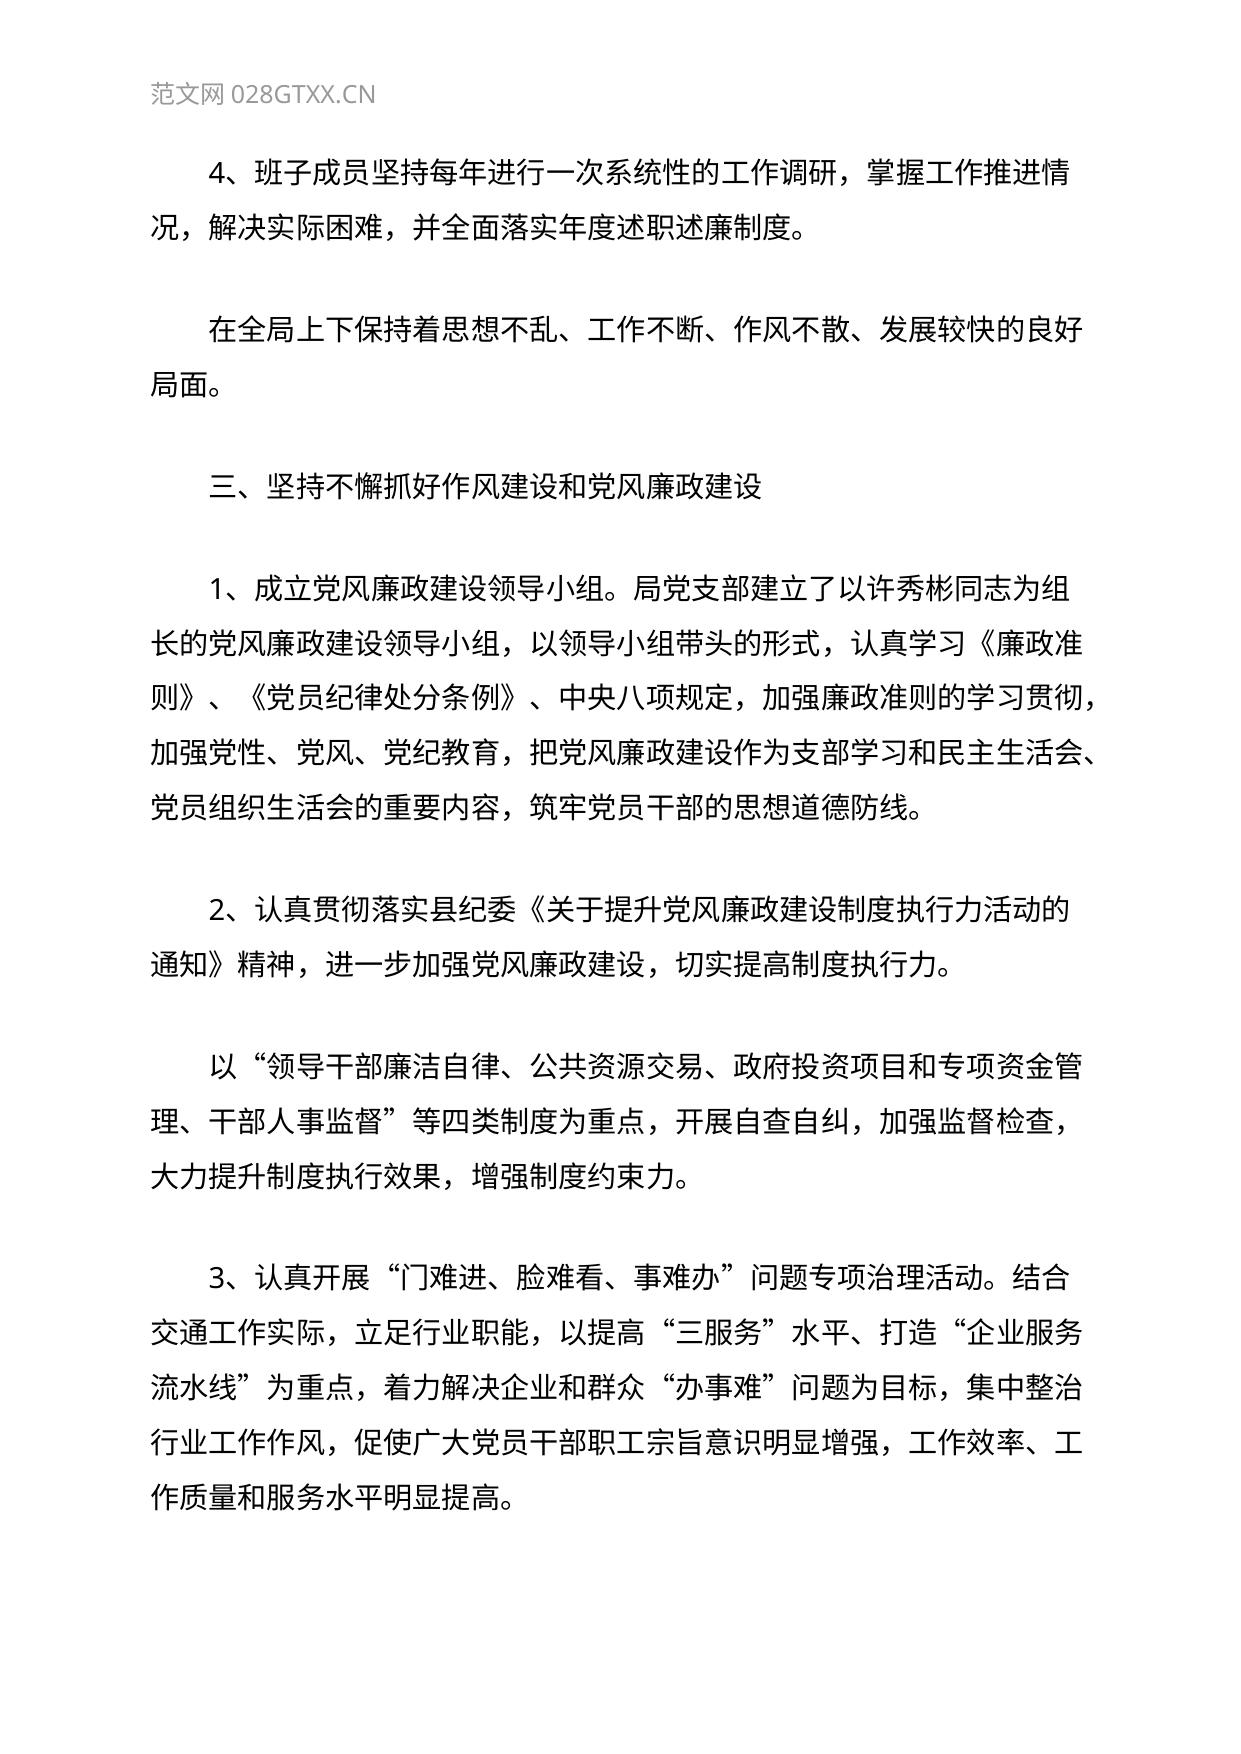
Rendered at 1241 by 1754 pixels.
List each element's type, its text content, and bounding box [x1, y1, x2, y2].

text 以“领导干部廉洁自律、公共资源交易、政府投资项目和专项资金管理、干部人事监督”等四类制度为重点，开展自查自纠，加强监督检查，大力提升制度执行效果，增强制度约束力。 [150, 1043, 1090, 1196]
text 3、认真开展“门难进、脸难看、事难办”问题专项治理活动。结合交通工作实际，立足行业职能，以提高“三服务”水平、打造“企业服务流水线”为重点，着力解决企业和群众“办事难”问题为目标，集中整治行业工作作风，促使广大党员干部职工宗旨意识明显增强，工作效率、工作质量和服务水平明显提高。 [150, 1255, 1090, 1517]
text 1、成立党风廉政建设领导小组。局党支部建立了以许秀彬同志为组长的党风廉政建设领导小组，以领导小组带头的形式，认真学习《廉政准则》、《党员纪律处分条例》、中央八项规定，加强廉政准则的学习贯彻，加强党性、党风、党纪教育，把党风廉政建设作为支部学习和民主生活会、党员组织生活会的重要内容，筑牢党员干部的思想道德防线。 [150, 565, 1090, 827]
text 在全局上下保持着思想不乱、工作不断、作风不散、发展较快的良好局面。 [150, 307, 1090, 404]
text 三、坚持不懈抓好作风建设和党风廉政建设 [150, 463, 1090, 506]
text 2、认真贯彻落实县纪委《关于提升党风廉政建设制度执行力活动的通知》精神，进一步加强党风廉政建设，切实提高制度执行力。 [150, 887, 1090, 984]
text 4、班子成员坚持每年进行一次系统性的工作调研，掌握工作推进情况，解决实际困难，并全面落实年度述职述廉制度。 [150, 150, 1090, 247]
